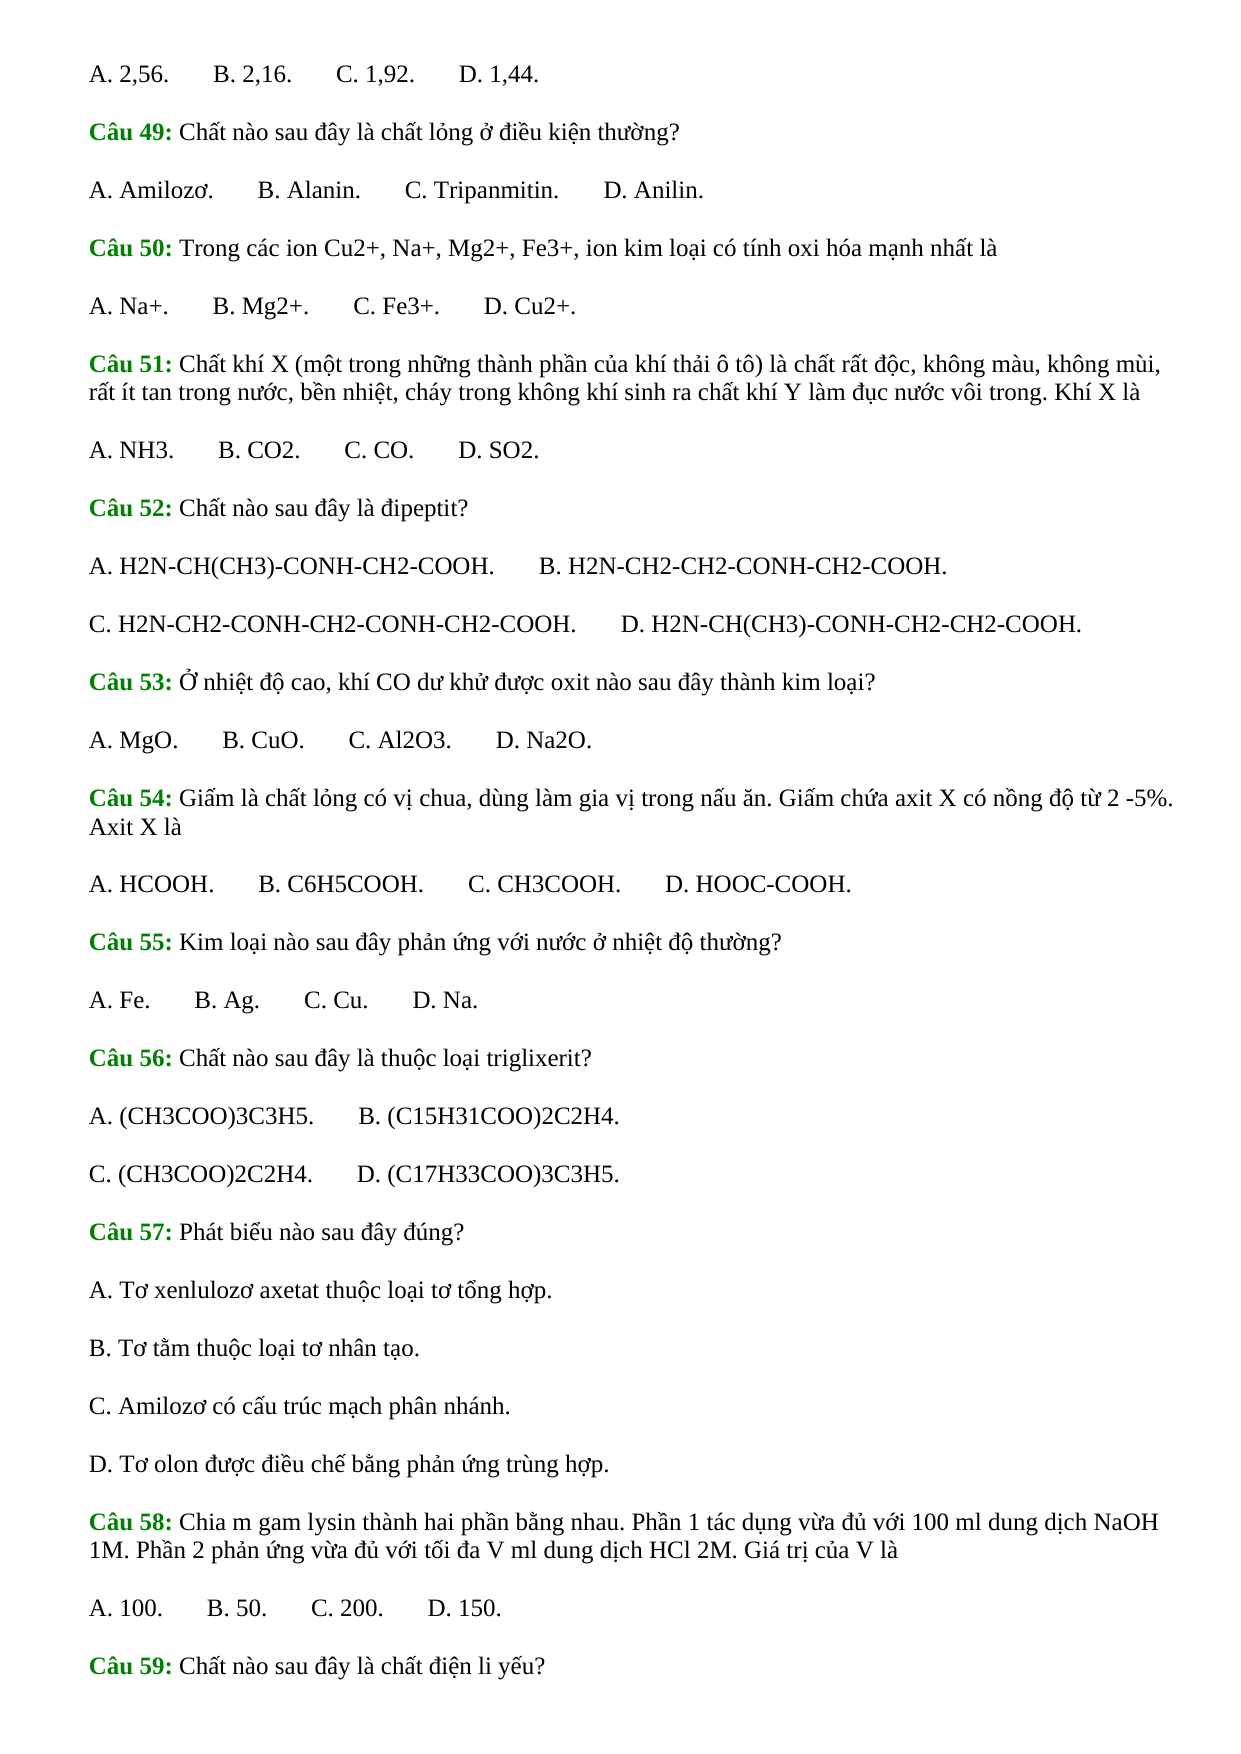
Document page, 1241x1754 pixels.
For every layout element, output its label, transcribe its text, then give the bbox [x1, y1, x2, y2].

text Câu 57: Phát biểu nào sau đây đúng? [89, 1217, 1181, 1246]
text A. HCOOH. B. C6H5COOH. C. CH3COOH. D. HOOC-COOH. [89, 869, 1181, 898]
text C. H2N-CH2-CONH-CH2-CONH-CH2-COOH. D. H2N-CH(CH3)-CONH-CH2-CH2-COOH. [89, 609, 1181, 638]
text Câu 56: Chất nào sau đây là thuộc loại triglixerit? [89, 1043, 1181, 1072]
text A. Na+. B. Mg2+. C. Fe3+. D. Cu2+. [89, 291, 1181, 319]
text Câu 51: Chất khí X (một trong những thành phần của khí thải ô tô) là chất rất độc, không màu, không mùi, rất ít tan trong nước, bền nhiệt, cháy trong không khí sinh ra chất khí Y làm đục nước vôi trong. Khí X là [89, 349, 1181, 406]
text Câu 54: Giấm là chất lỏng có vị chua, dùng làm gia vị trong nấu ăn. Giấm chứa axit X có nồng độ từ 2 -5%. Axit X là [89, 783, 1181, 840]
text B. Tơ tằm thuộc loại tơ nhân tạo. [89, 1333, 1181, 1362]
text C. Amilozơ có cấu trúc mạch phân nhánh. [89, 1391, 1181, 1419]
text A. Fe. B. Ag. C. Cu. D. Na. [89, 985, 1181, 1014]
text A. MgO. B. CuO. C. Al2O3. D. Na2O. [89, 725, 1181, 754]
text A. 2,56. B. 2,16. C. 1,92. D. 1,44. [89, 59, 1181, 88]
text Câu 53: Ở nhiệt độ cao, khí CO dư khử được oxit nào sau đây thành kim loại? [89, 667, 1181, 696]
text Câu 55: Kim loại nào sau đây phản ứng với nước ở nhiệt độ thường? [89, 927, 1181, 956]
text A. 100. B. 50. C. 200. D. 150. [89, 1593, 1181, 1622]
text Câu 52: Chất nào sau đây là đipeptit? [89, 493, 1181, 522]
text Câu 49: Chất nào sau đây là chất lỏng ở điều kiện thường? [89, 117, 1181, 146]
text C. (CH3COO)2C2H4. D. (C17H33COO)3C3H5. [89, 1159, 1181, 1188]
text A. Amilozơ. B. Alanin. C. Tripanmitin. D. Anilin. [89, 175, 1181, 204]
text Câu 59: Chất nào sau đây là chất điện li yếu? [89, 1651, 1181, 1680]
text A. (CH3COO)3C3H5. B. (C15H31COO)2C2H4. [89, 1101, 1181, 1130]
text A. Tơ xenlulozơ axetat thuộc loại tơ tổng hợp. [89, 1275, 1181, 1304]
text A. H2N-CH(CH3)-CONH-CH2-COOH. B. H2N-CH2-CH2-CONH-CH2-COOH. [89, 551, 1181, 580]
text Câu 50: Trong các ion Cu2+, Na+, Mg2+, Fe3+, ion kim loại có tính oxi hóa mạnh nhất là [89, 233, 1181, 262]
text D. Tơ olon được điều chế bằng phản ứng trùng hợp. [89, 1449, 1181, 1477]
text Câu 58: Chia m gam lysin thành hai phần bằng nhau. Phần 1 tác dụng vừa đủ với 100 ml dung dịch NaOH 1M. Phần 2 phản ứng vừa đủ với tối đa V ml dung dịch HCl 2M. Giá trị của V là [89, 1507, 1181, 1564]
text A. NH3. B. CO2. C. CO. D. SO2. [89, 435, 1181, 464]
